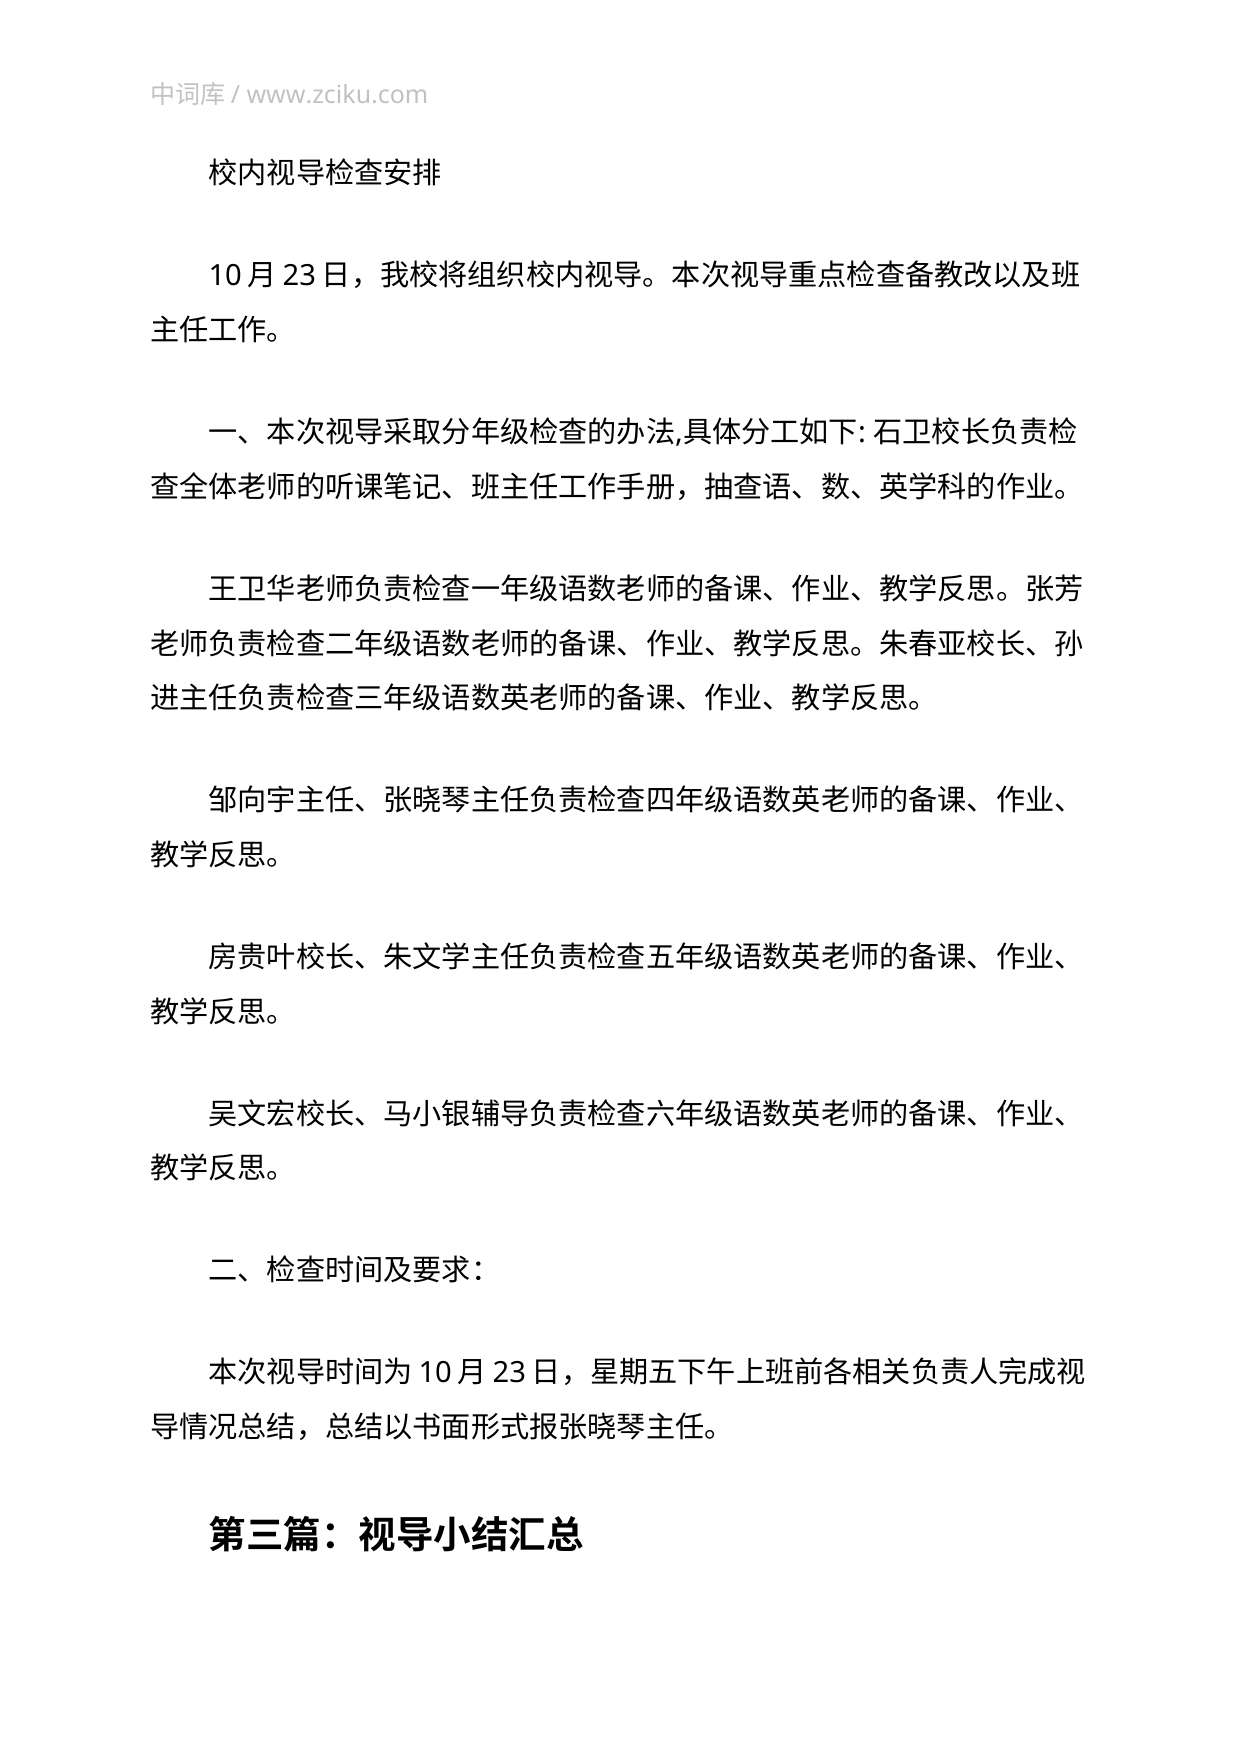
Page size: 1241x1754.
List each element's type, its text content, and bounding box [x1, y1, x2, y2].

text 本次视导时间为10月23日，星期五下午上班前各相关负责人完成视导情况总结，总结以书面形式报张晓琴主任。 [150, 1349, 1090, 1446]
text 二、检查时间及要求： [150, 1247, 1090, 1289]
text 10月23日，我校将组织校内视导。本次视导重点检查备教改以及班主任工作。 [150, 252, 1090, 349]
text 吴文宏校长、马小银辅导负责检查六年级语数英老师的备课、作业、教学反思。 [150, 1090, 1090, 1187]
text 校内视导检查安排 [150, 150, 1090, 192]
text 房贵叶校长、朱文学主任负责检查五年级语数英老师的备课、作业、教学反思。 [150, 933, 1090, 1031]
text 王卫华老师负责检查一年级语数老师的备课、作业、教学反思。张芳老师负责检查二年级语数老师的备课、作业、教学反思。朱春亚校长、孙进主任负责检查三年级语数英老师的备课、作业、教学反思。 [150, 565, 1090, 717]
text 邹向宇主任、张晓琴主任负责检查四年级语数英老师的备课、作业、教学反思。 [150, 777, 1090, 874]
text 一、本次视导采取分年级检查的办法,具体分工如下: 石卫校长负责检查全体老师的听课笔记、班主任工作手册，抽查语、数、英学科的作业。 [150, 408, 1090, 506]
text 第三篇：视导小结汇总 [150, 1505, 1090, 1560]
